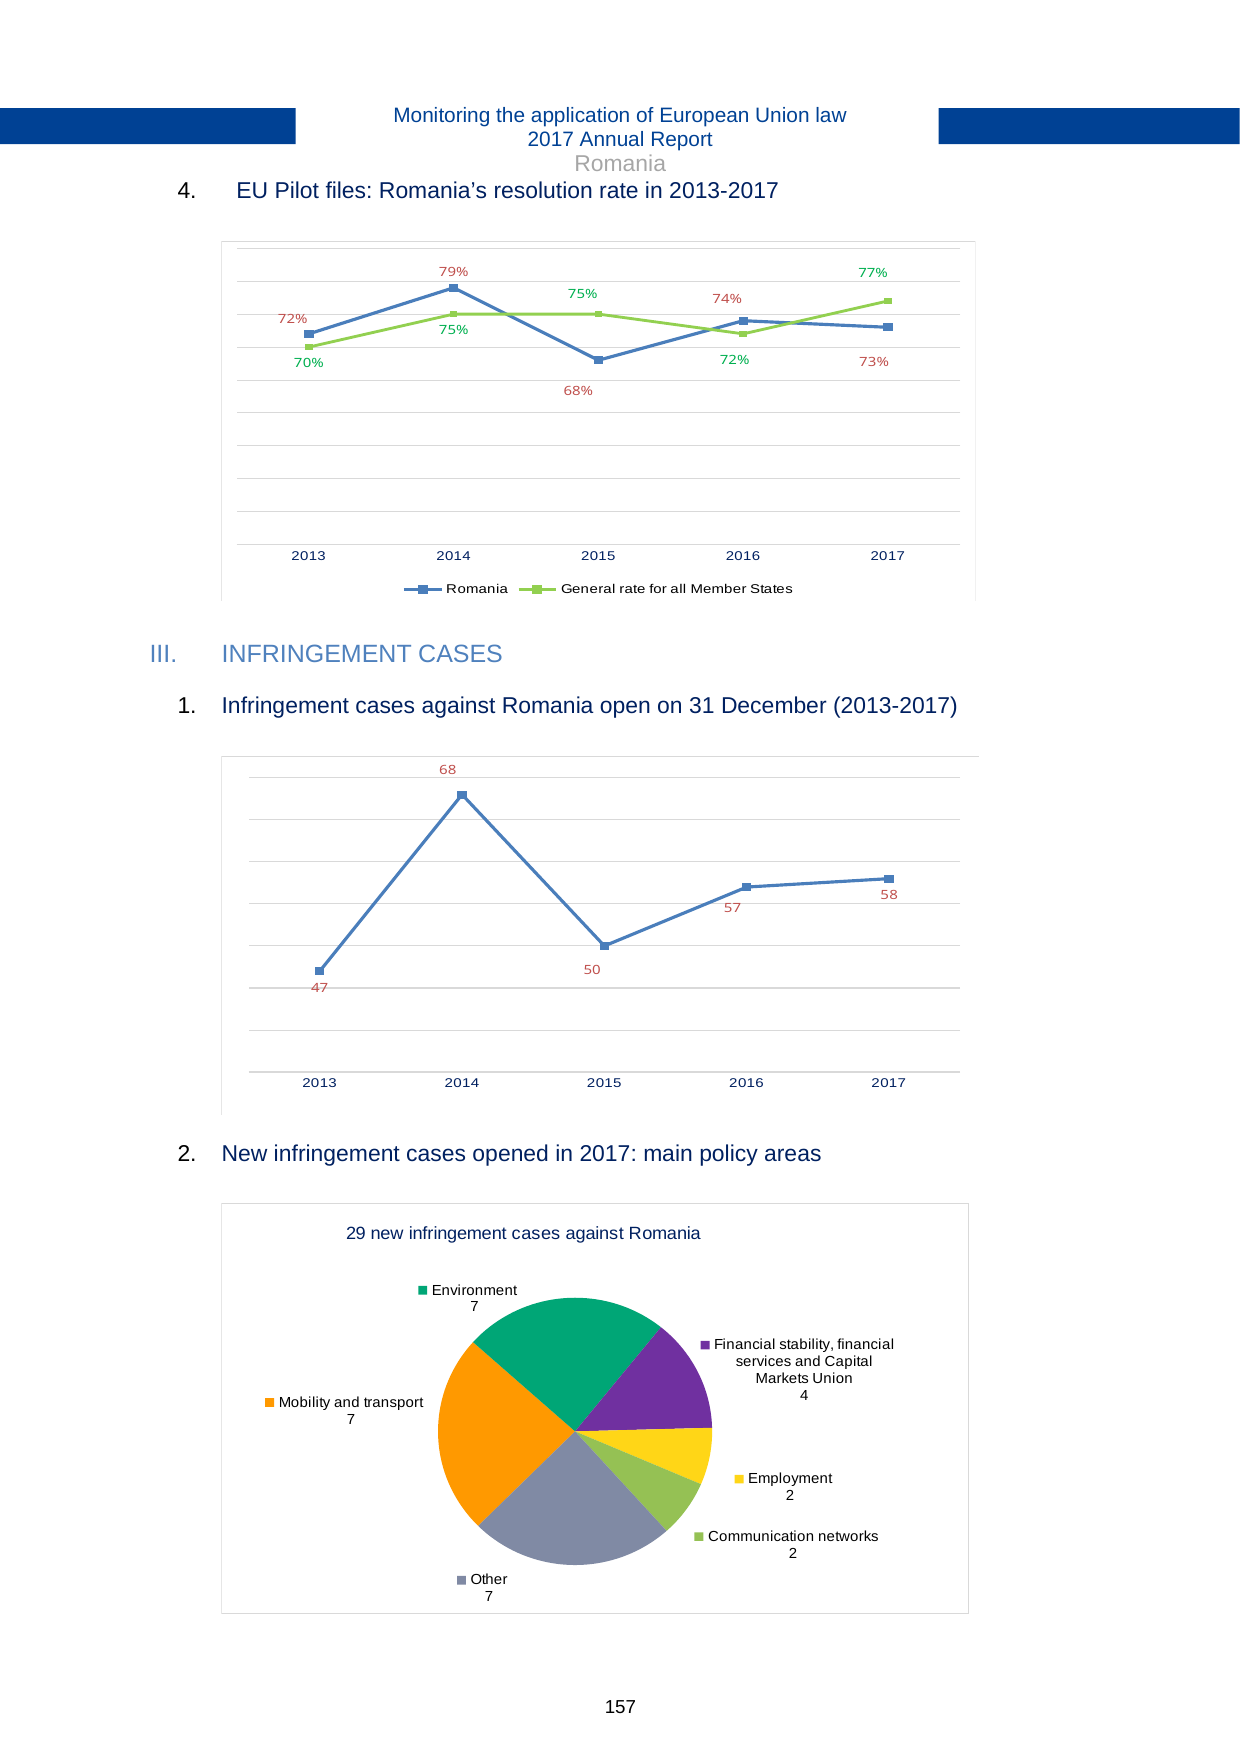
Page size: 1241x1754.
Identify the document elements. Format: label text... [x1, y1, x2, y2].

list New infringement cases opened in 2017: main policy areas [177, 1140, 1093, 1166]
text INFRINGEMENT CASES [177, 638, 1093, 667]
list EU Pilot files: Romania’s resolution rate in 2013-2017 [177, 177, 1093, 203]
list Infringement cases against Romania open on 31 December (2013-2017) [177, 692, 1093, 719]
